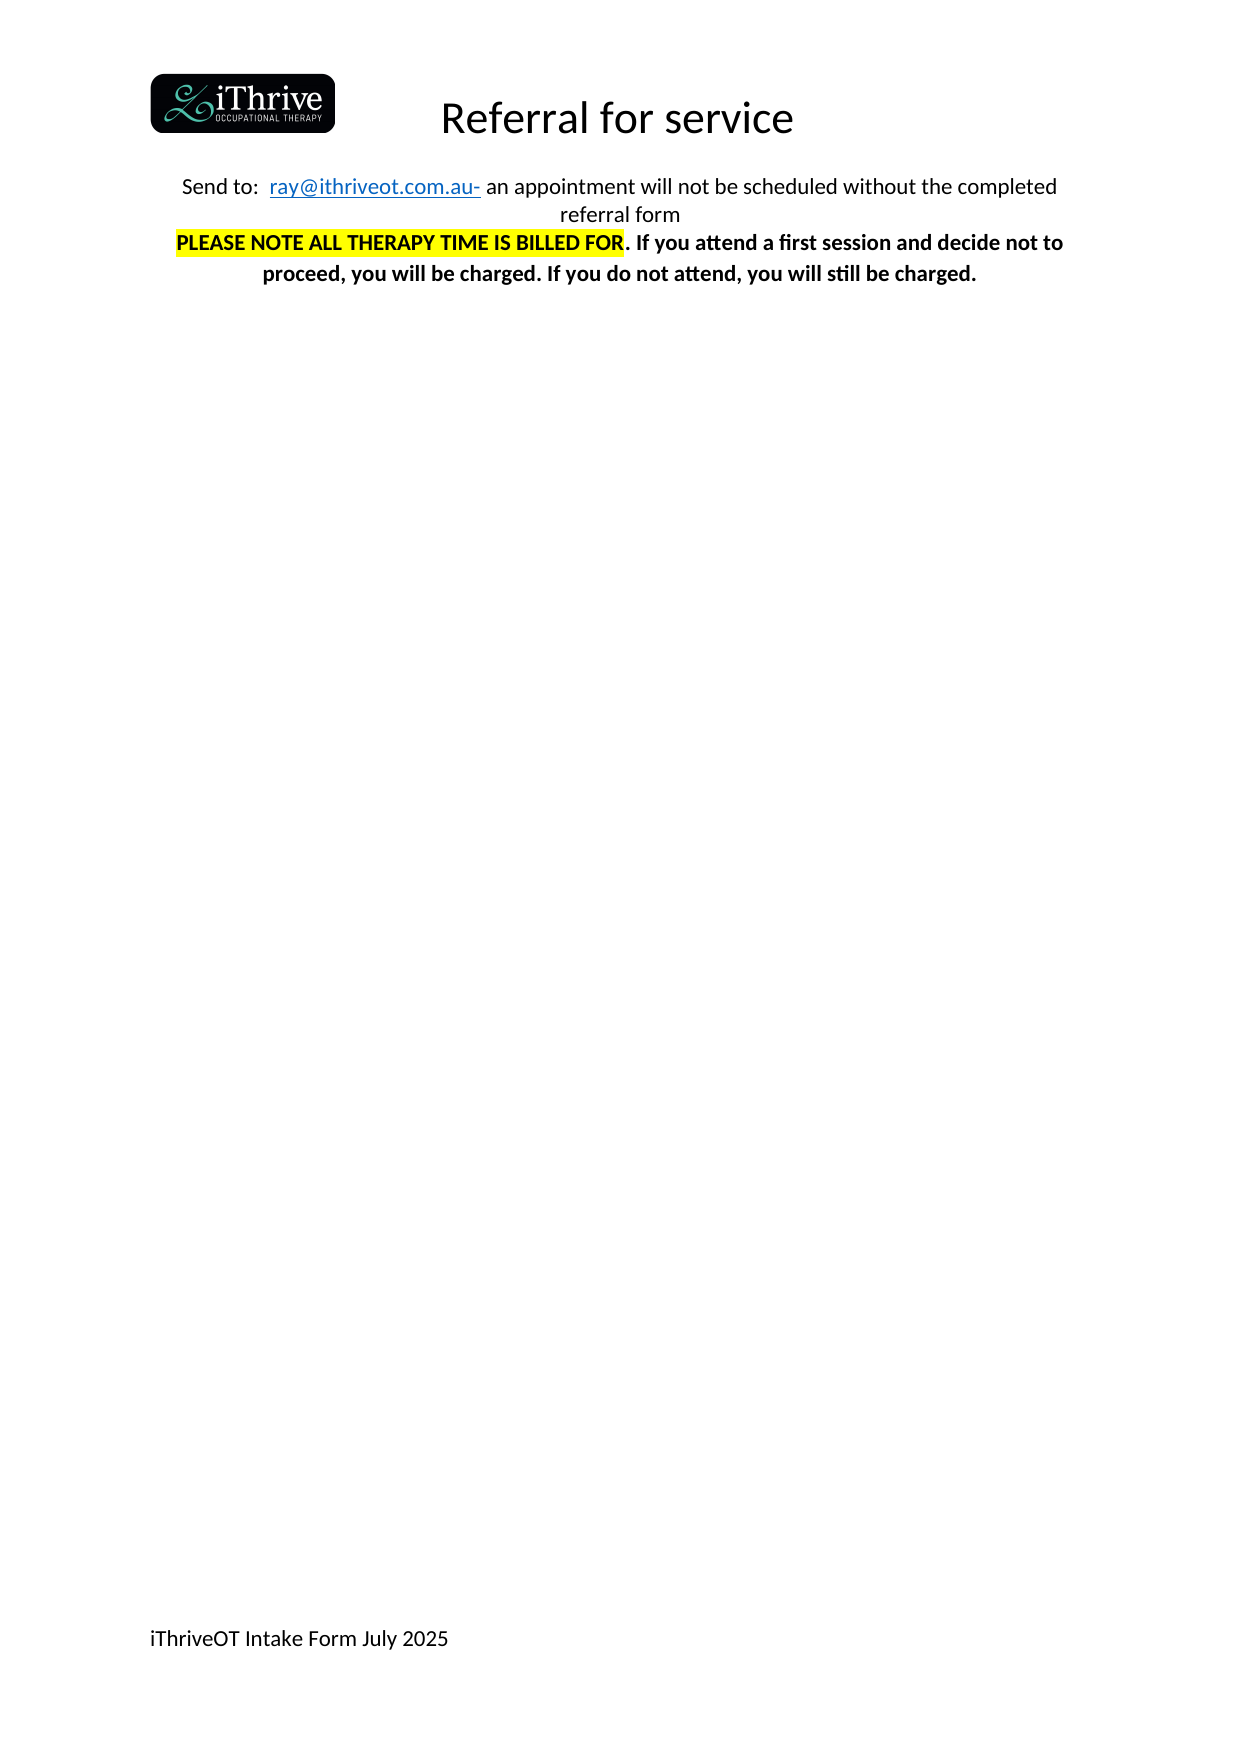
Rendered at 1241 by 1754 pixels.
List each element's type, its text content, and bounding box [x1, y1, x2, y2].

text PLEASE NOTE ALL THERAPY TIME IS BILLED FOR. If you attend a first session and decide not to proceed, you will be charged. If you do not attend, you will still be charged. [150, 228, 1090, 287]
